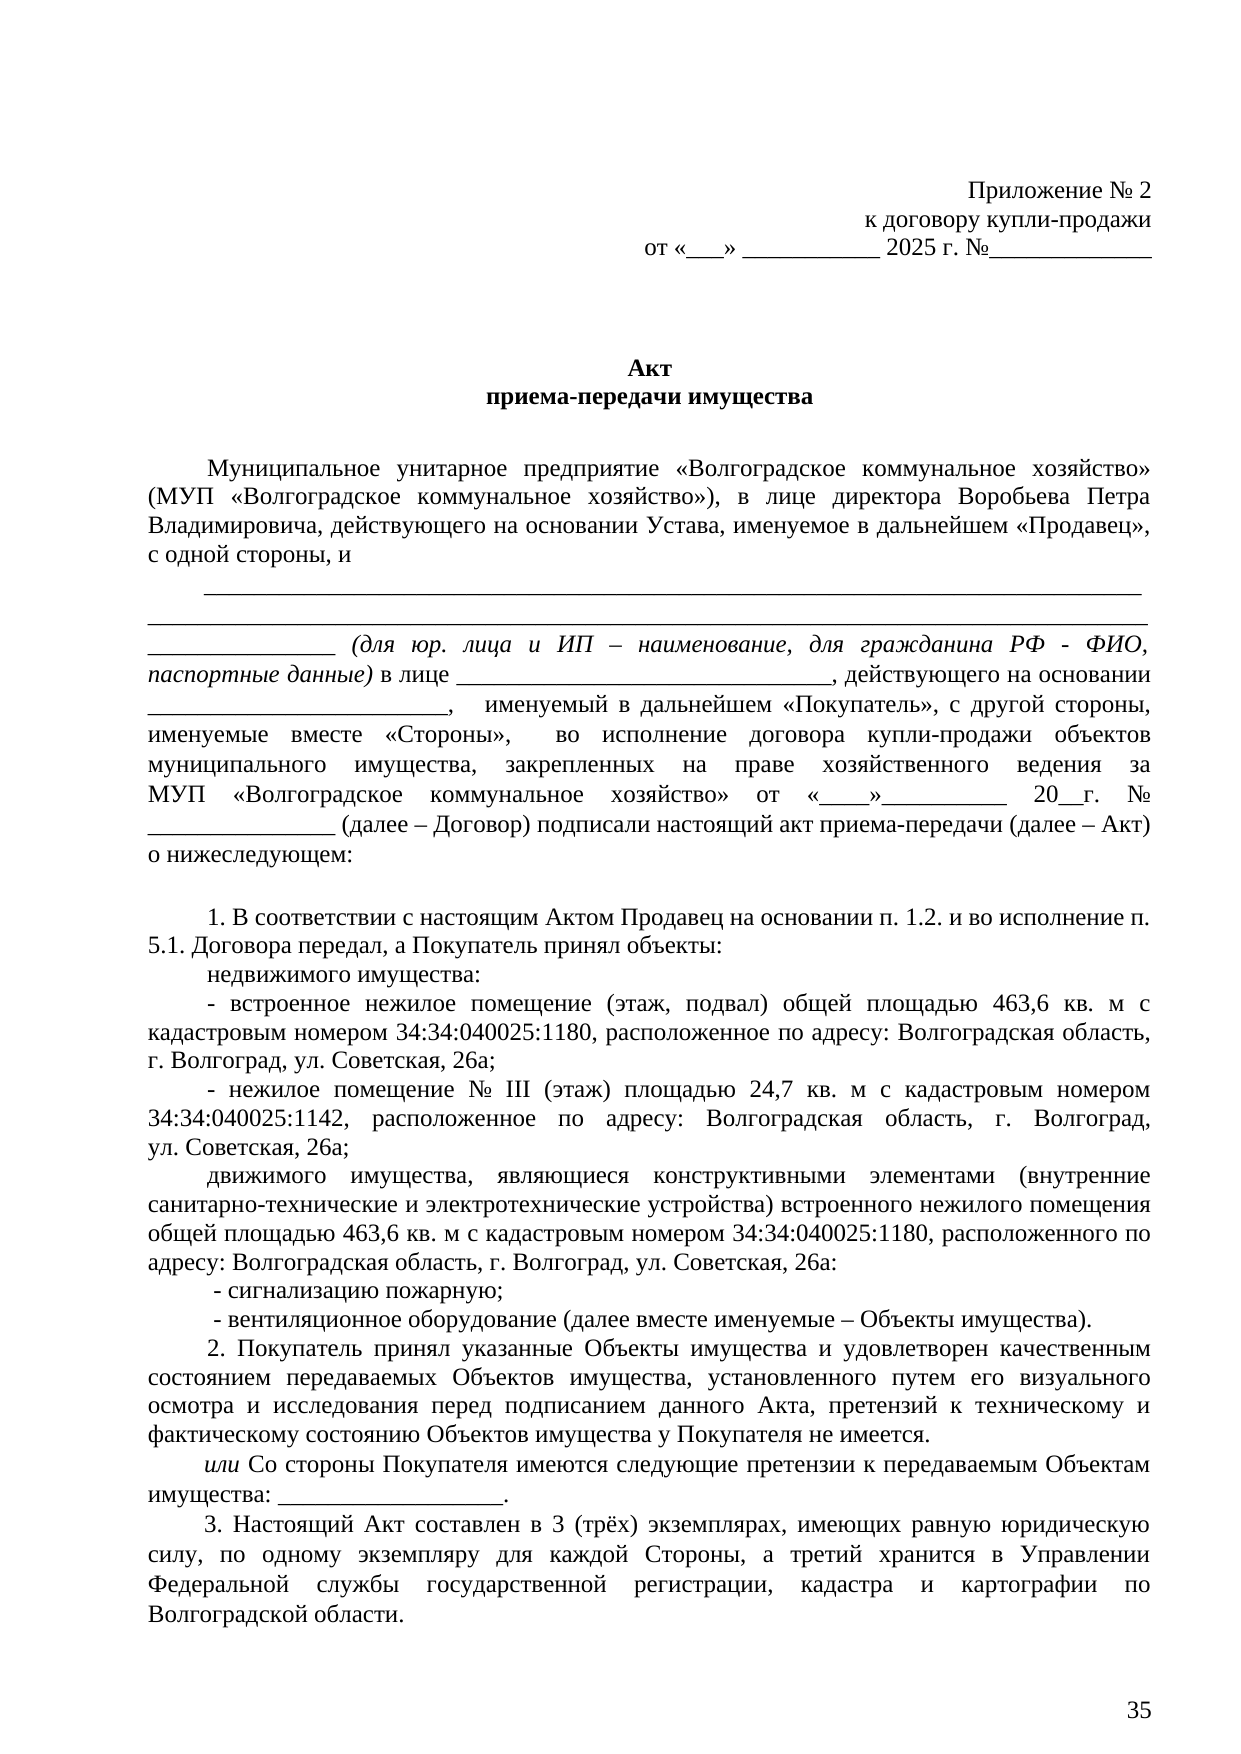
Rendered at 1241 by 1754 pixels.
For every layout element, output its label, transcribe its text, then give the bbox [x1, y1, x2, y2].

text приема-передачи имущества [148, 381, 1152, 410]
text от «___» ___________ 2025 г. №_____________ [148, 232, 1152, 261]
text - встроенное нежилое помещение (этаж, подвал) общей площадью 463,6 кв. м с кадастровым номером 34:34:040025:1180, расположенное по адресу: Волгоградская область, г. Волгоград, ул. Советская, 26а; [148, 988, 1152, 1074]
text - сигнализацию пожарную; [148, 1276, 1152, 1304]
text 2. Покупатель принял указанные Объекты имущества и удовлетворен качественным состоянием передаваемых Объектов имущества, установленного путем его визуального осмотра и исследования перед подписанием данного Акта, претензий к техническому и фактическому состоянию Объектов имущества у Покупателя не имеется. [148, 1333, 1152, 1448]
text - вентиляционное оборудование (далее вместе именуемые – Объекты имущества). [148, 1304, 1152, 1333]
text движимого имущества, являющиеся конструктивными элементами (внутренние санитарно-технические и электротехнические устройства) встроенного нежилого помещения общей площадью 463,6 кв. м с кадастровым номером 34:34:040025:1180, расположенного по адресу: Волгоградская область, г. Волгоград, ул. Советская, 26а: [148, 1161, 1152, 1276]
text __________________________________________________________________________________________________________________________________________________________________________ (для юр. лица и ИП – наименование, для гражданина РФ - ФИО, паспортные данные) в лице ______________________________, действующего на основании ________________________, именуемый в дальнейшем «Покупатель», с другой стороны, именуемые вместе «Стороны», во исполнение договора купли-продажи объектов муниципального имущества, закрепленных на праве хозяйственного ведения за МУП «Волгоградское коммунальное хозяйство» от «____»__________ 20__г. № _______________ (далее – Договор) подписали настоящий акт приема-передачи (далее – Акт) о нижеследующем: [148, 568, 1152, 868]
text к договору купли-продажи [148, 204, 1152, 232]
text или Со стороны Покупателя имеются следующие претензии к передаваемым Объектам имущества: __________________. [148, 1448, 1152, 1508]
text 1. В соответствии с настоящим Актом Продавец на основании п. 1.2. и во исполнение п. 5.1. Договора передал, а Покупатель принял объекты: [148, 902, 1152, 959]
text - нежилое помещение № III (этаж) площадью 24,7 кв. м с кадастровым номером 34:34:040025:1142, расположенное по адресу: Волгоградская область, г. Волгоград, ул. Советская, 26а; [148, 1074, 1152, 1161]
text Муниципальное унитарное предприятие «Волгоградское коммунальное хозяйство» (МУП «Волгоградское коммунальное хозяйство»), в лице директора Воробьева Петра Владимировича, действующего на основании Устава, именуемое в дальнейшем «Продавец», с одной стороны, и [148, 453, 1152, 568]
text недвижимого имущества: [148, 959, 1152, 988]
text Акт [148, 353, 1152, 381]
text Приложение № 2 [148, 175, 1152, 204]
text 3. Настоящий Акт составлен в 3 (трёх) экземплярах, имеющих равную юридическую силу, по одному экземпляру для каждой Стороны, а третий хранится в Управлении Федеральной службы государственной регистрации, кадастра и картографии по Волгоградской области. [148, 1508, 1152, 1628]
